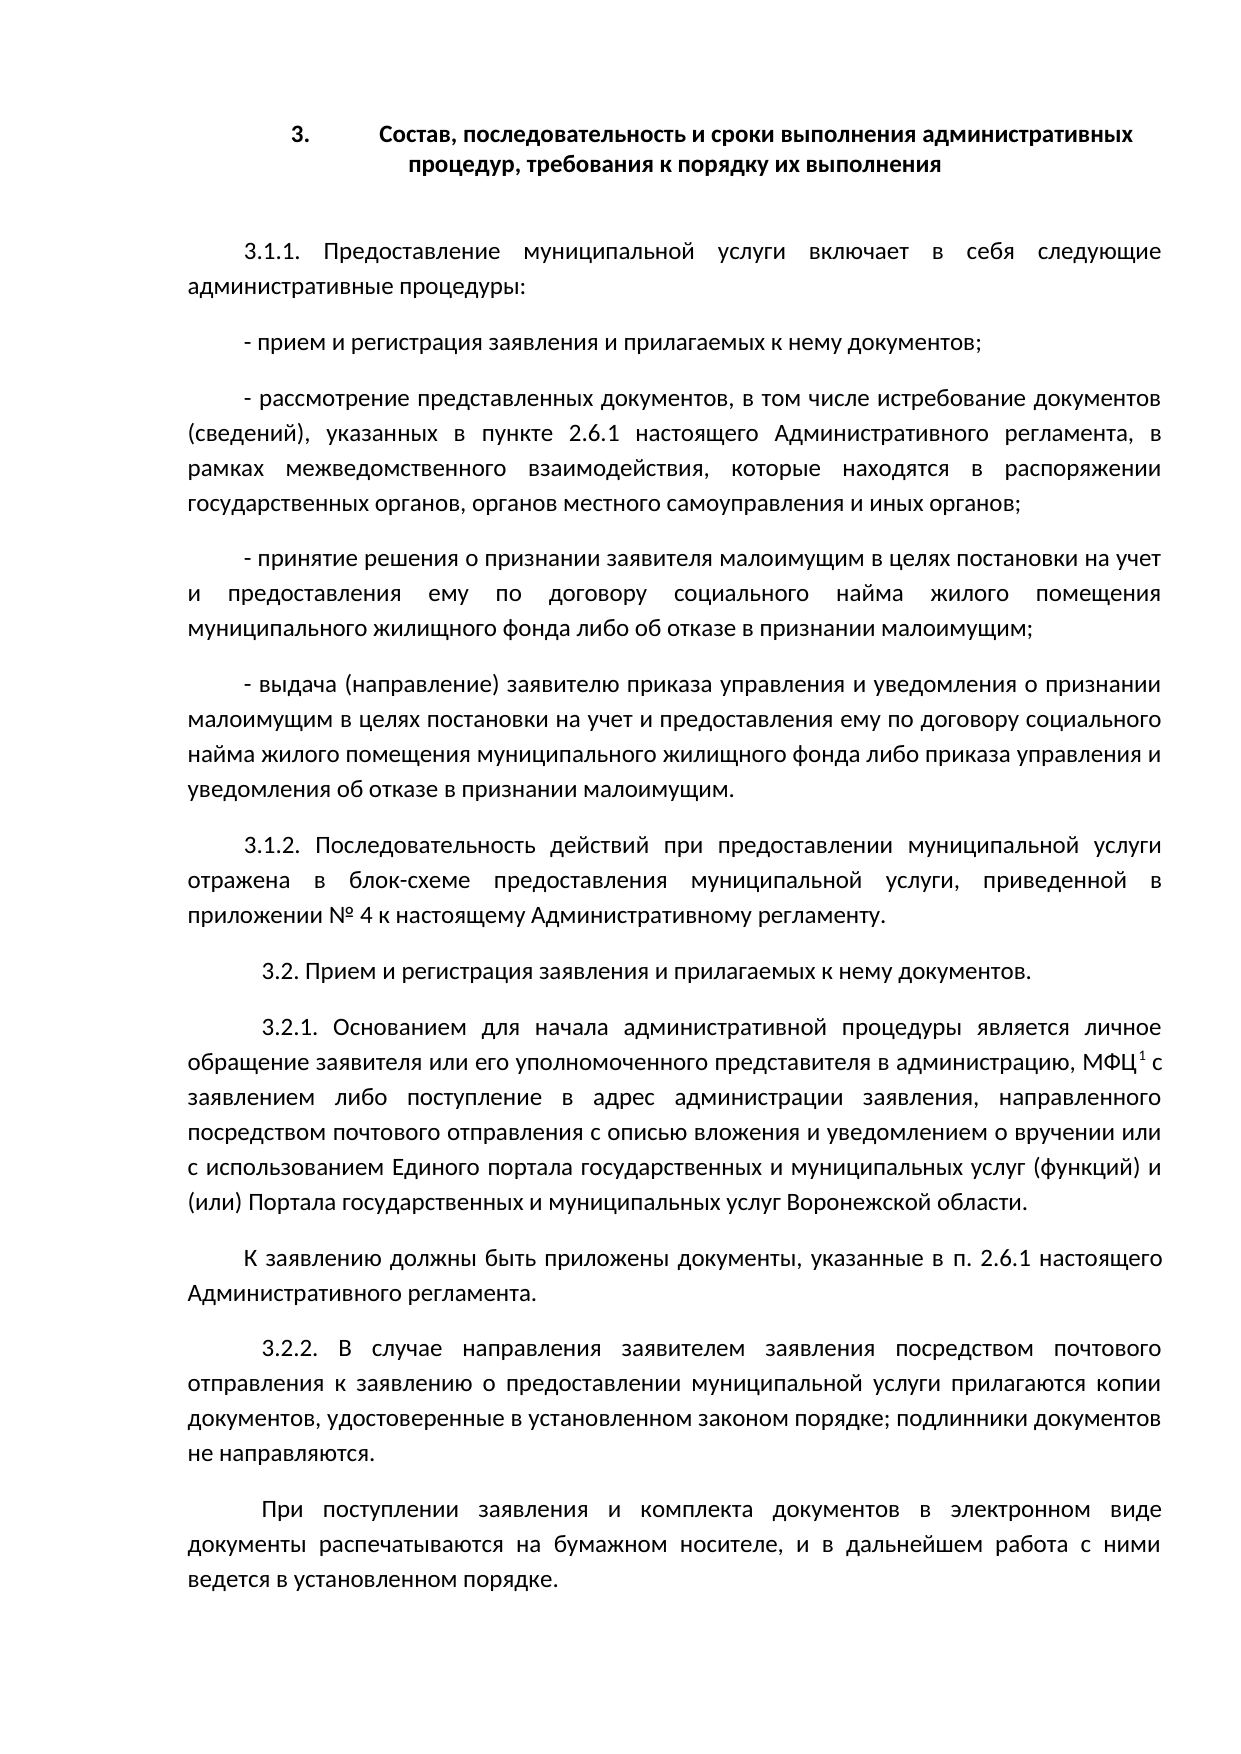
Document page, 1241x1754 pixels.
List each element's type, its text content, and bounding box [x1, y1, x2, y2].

list Cостав, последовательность и сроки выполнения административных процедур, требования к порядку их выполнения [187, 118, 1163, 179]
text - выдача (направление) заявителю приказа управления и уведомления о признании малоимущим в целях постановки на учет и предоставления ему по договору социального найма жилого помещения муниципального жилищного фонда либо приказа управления и уведомления об отказе в признании малоимущим. [187, 668, 1163, 804]
text - рассмотрение представленных документов, в том числе истребование документов (сведений), указанных в пункте 2.6.1 настоящего Административного регламента, в рамках межведомственного взаимодействия, которые находятся в распоряжении государственных органов, органов местного самоуправления и иных органов; [187, 382, 1163, 517]
text 3.2.2. В случае направления заявителем заявления посредством почтового отправления к заявлению о предоставлении муниципальной услуги прилагаются копии документов, удостоверенные в установленном законом порядке; подлинники документов не направляются. [187, 1332, 1163, 1468]
text - прием и регистрация заявления и прилагаемых к нему документов; [187, 326, 1163, 356]
text - принятие решения о признании заявителя малоимущим в целях постановки на учет и предоставления ему по договору социального найма жилого помещения муниципального жилищного фонда либо об отказе в признании малоимущим; [187, 542, 1163, 643]
text При поступлении заявления и комплекта документов в электронном виде документы распечатываются на бумажном носителе, и в дальнейшем работа с ними ведется в установленном порядке. [187, 1493, 1163, 1594]
text К заявлению должны быть приложены документы, указанные в п. 2.6.1 настоящего Административного регламента. [187, 1242, 1163, 1307]
text 3.1.1. Предоставление муниципальной услуги включает в себя следующие административные процедуры: [187, 235, 1163, 301]
text 3.1.2. Последовательность действий при предоставлении муниципальной услуги отражена в блок-схеме предоставления муниципальной услуги, приведенной в приложении № 4 к настоящему Административному регламенту. [187, 829, 1163, 930]
text 3.2.1. Основанием для начала административной процедуры является личное обращение заявителя или его уполномоченного представителя в администрацию, МФЦ1 с заявлением либо поступление в адрес администрации заявления, направленного посредством почтового отправления с описью вложения и уведомлением о вручении или с использованием Единого портала государственных и муниципальных услуг (функций) и (или) Портала государственных и муниципальных услуг Воронежской области. [187, 1011, 1163, 1216]
text 3.2. Прием и регистрация заявления и прилагаемых к нему документов. [187, 955, 1163, 986]
